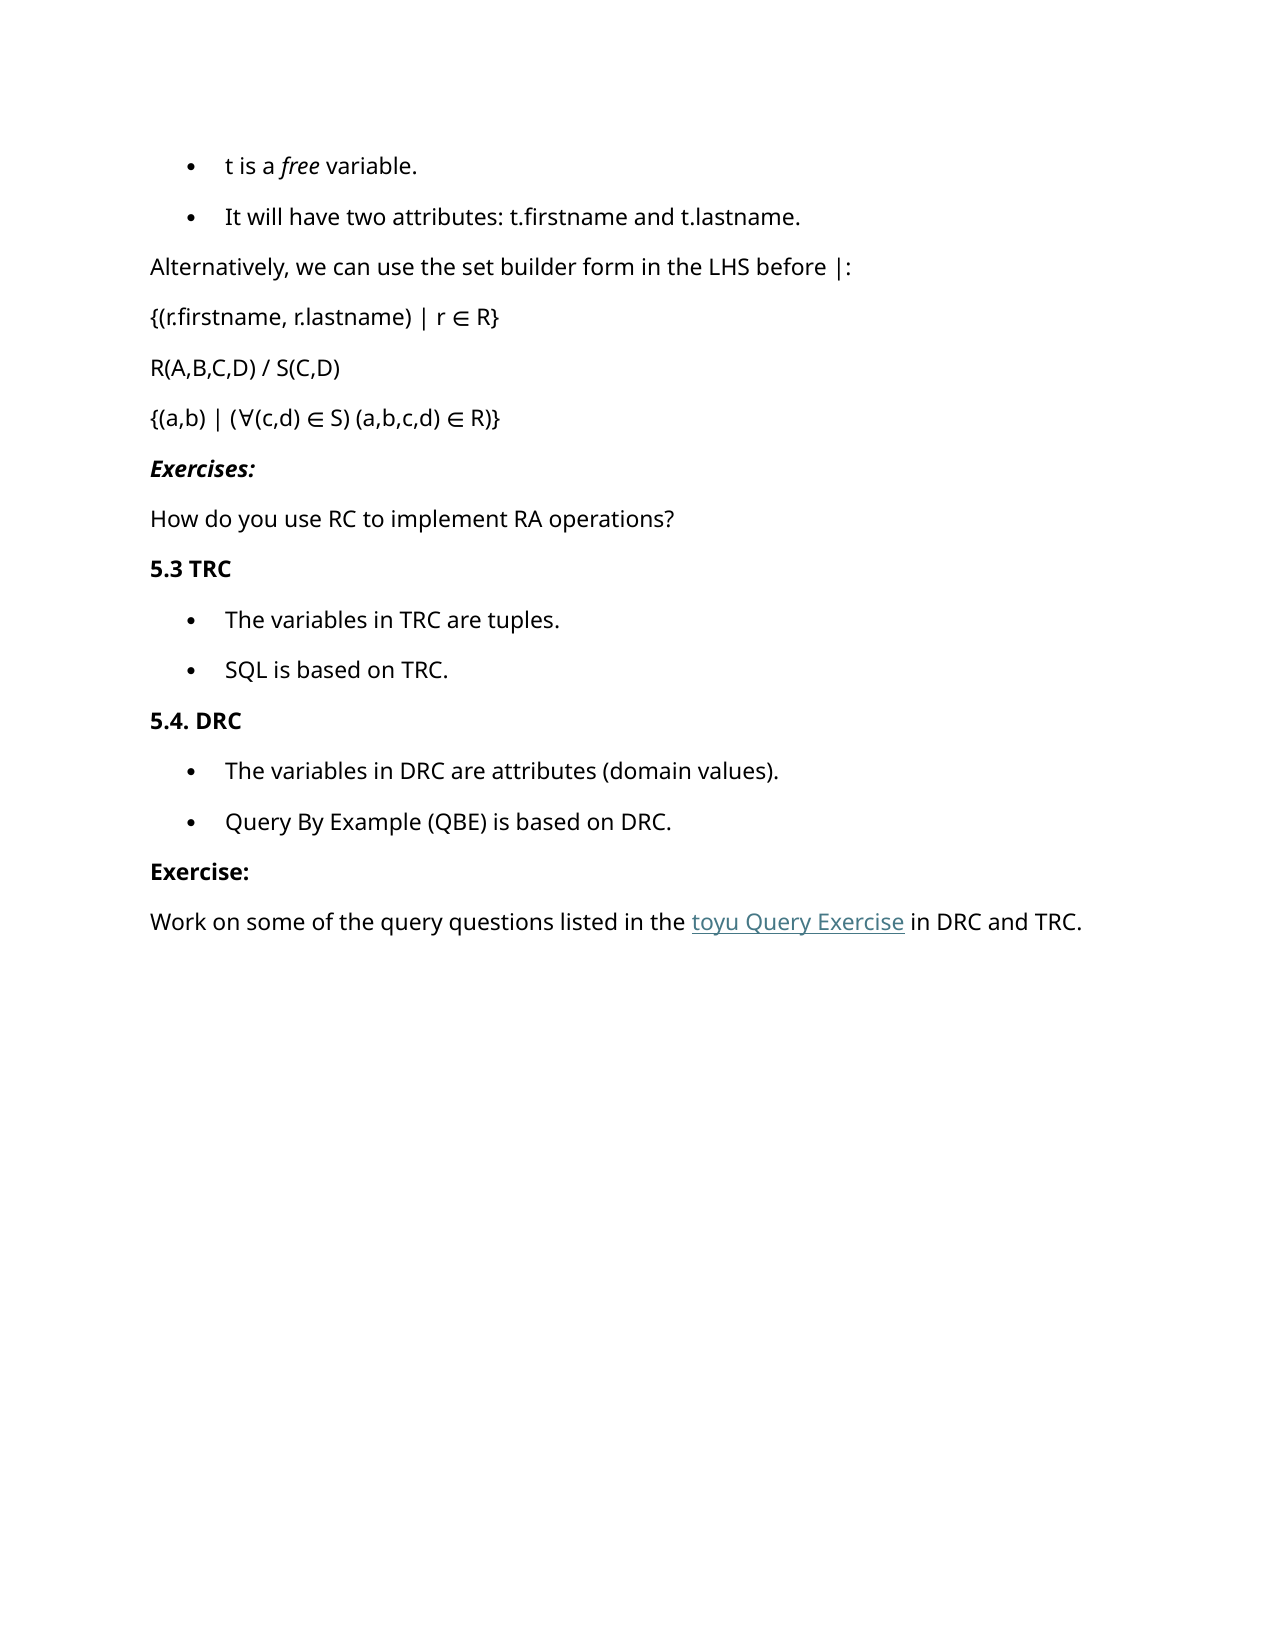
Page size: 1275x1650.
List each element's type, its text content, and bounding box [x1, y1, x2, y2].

text How do you use RC to implement RA operations? [150, 503, 1125, 534]
text 5.3 TRC [150, 553, 1125, 584]
list SQL is based on TRC. [187, 654, 1125, 685]
text Alternatively, we can use the set builder form in the LHS before |: [150, 251, 1125, 282]
text {(a,b) | (∀(c,d) ∈ S) (a,b,c,d) ∈ R)} [150, 402, 1125, 433]
list t is a free variable. [187, 150, 1125, 181]
list The variables in DRC are attributes (domain values). [187, 755, 1125, 786]
list The variables in TRC are tuples. [187, 604, 1125, 635]
text Work on some of the query questions listed in the toyu Query Exercise in DRC and TRC. [150, 906, 1125, 937]
text 5.4. DRC [150, 704, 1125, 736]
list It will have two attributes: t.firstname and t.lastname. [187, 200, 1125, 232]
text R(A,B,C,D) / S(C,D) [150, 352, 1125, 383]
list Query By Example (QBE) is based on DRC. [187, 805, 1125, 837]
text Exercises: [150, 452, 1125, 484]
text Exercise: [150, 856, 1125, 887]
text {(r.firstname, r.lastname) | r ∈ R} [150, 301, 1125, 332]
